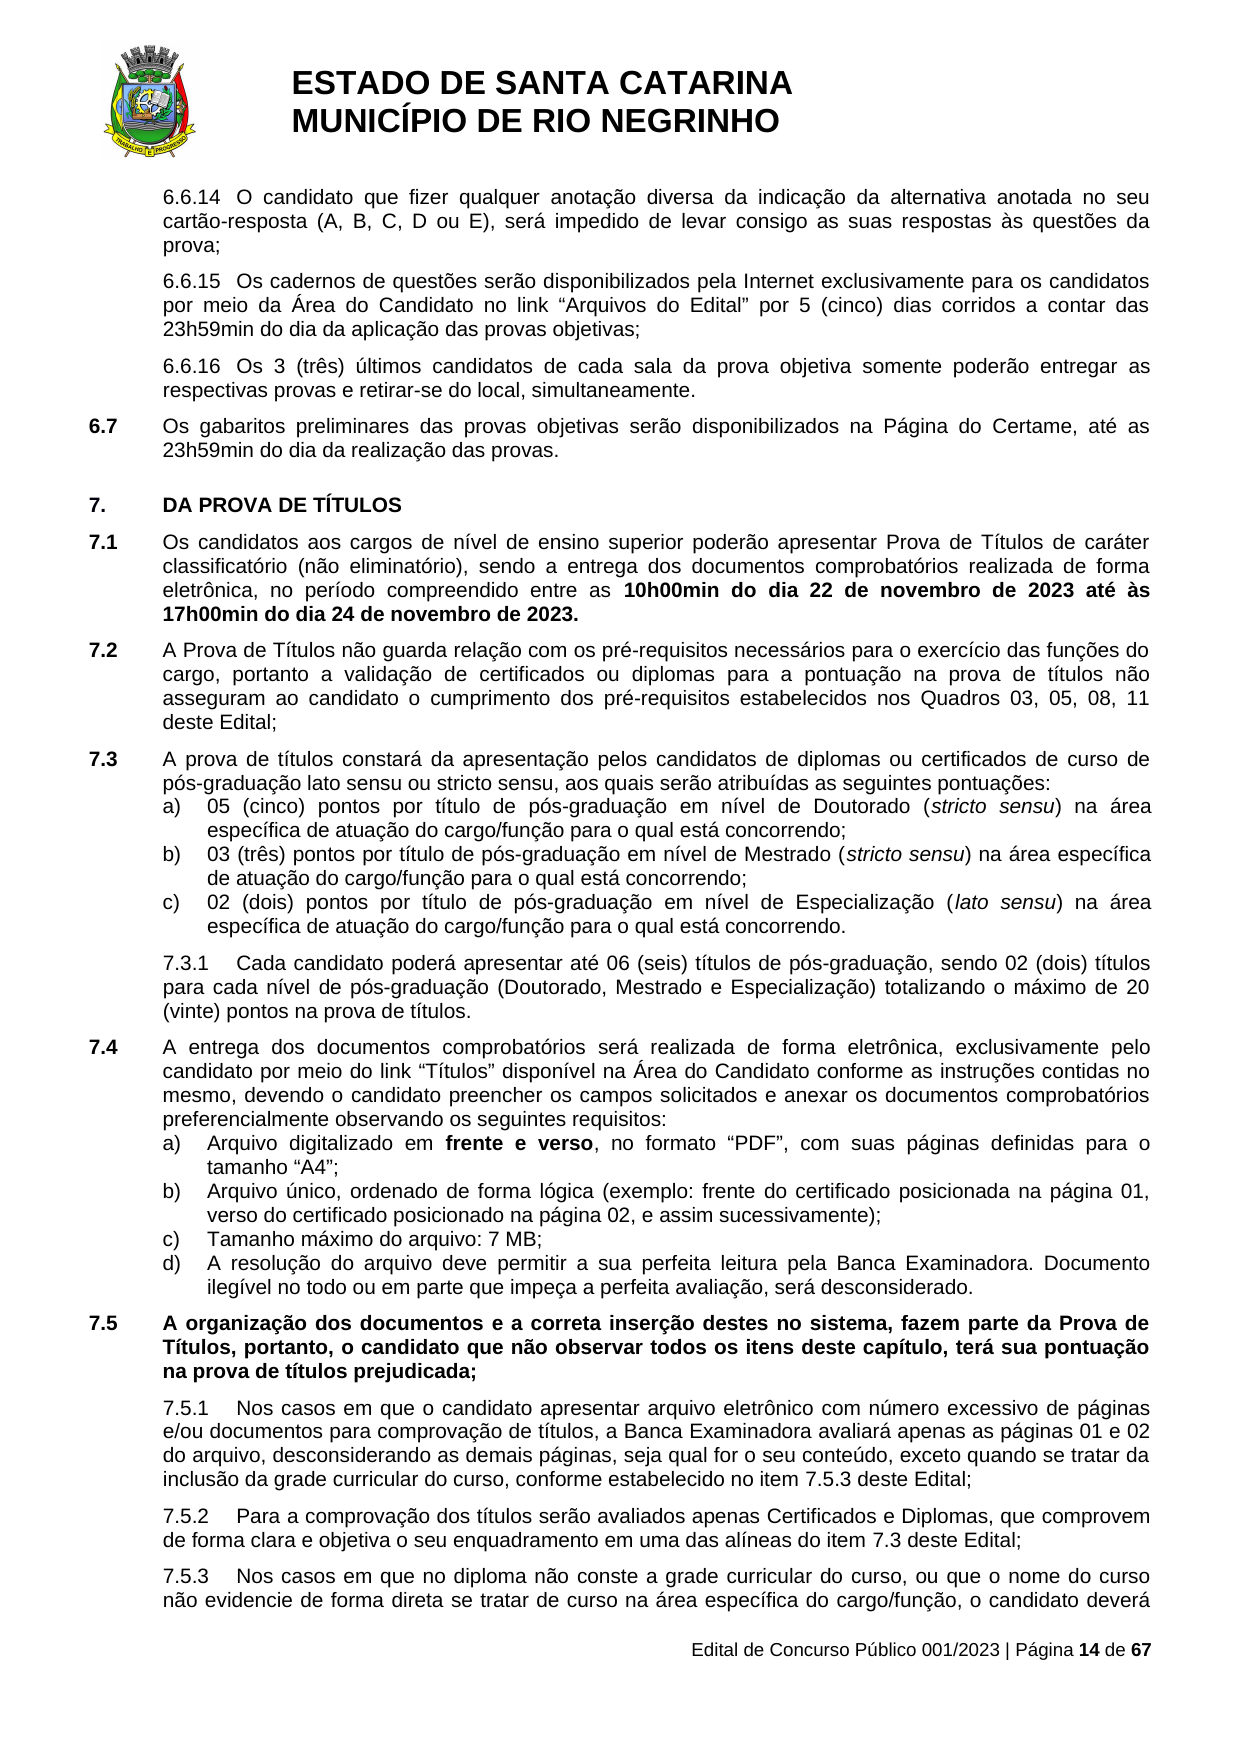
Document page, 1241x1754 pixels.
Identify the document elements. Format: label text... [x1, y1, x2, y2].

list Os cadernos de questões serão disponibilizados pela Internet exclusivamente para os candidatos por meio da Área do Candidato no link “Arquivos do Edital” por 5 (cinco) dias corridos a contar das 23h59min do dia da aplicação das provas objetivas; [163, 269, 1152, 341]
list Os gabaritos preliminares das provas objetivas serão disponibilizados na Página do Certame, até as 23h59min do dia da realização das provas. [89, 414, 1152, 462]
list Os 3 (três) últimos candidatos de cada sala da prova objetiva somente poderão entregar as respectivas provas e retirar-se do local, simultaneamente. [163, 354, 1152, 402]
picture [100, 41, 200, 161]
text c) 02 (dois) pontos por título de pós-graduação em nível de Especialização (lato sensu) na área específica de atuação do cargo/função para o qual está concorrendo. [162, 890, 1152, 938]
list O candidato que fizer qualquer anotação diversa da indicação da alternativa anotada no seu cartão-resposta (A, B, C, D ou E), será impedido de levar consigo as suas respostas às questões da prova; [163, 185, 1152, 257]
list Os candidatos aos cargos de nível de ensino superior poderão apresentar Prova de Títulos de caráter classificatório (não eliminatório), sendo a entrega dos documentos comprobatórios realizada de forma eletrônica, no período compreendido entre as 10h00min do dia 22 de novembro de 2023 até às 17h00min do dia 24 de novembro de 2023. [89, 530, 1152, 626]
text a) Arquivo digitalizado em frente e verso, no formato “PDF”, com suas páginas definidas para o tamanho “A4”; [162, 1131, 1152, 1179]
text b) Arquivo único, ordenado de forma lógica (exemplo: frente do certificado posicionada na página 01, verso do certificado posicionado na página 02, e assim sucessivamente); [162, 1179, 1152, 1227]
text d) A resolução do arquivo deve permitir a sua perfeita leitura pela Banca Examinadora. Documento ilegível no todo ou em parte que impeça a perfeita avaliação, será desconsiderado. [162, 1251, 1152, 1298]
list DA PROVA DE TÍTULOS [89, 493, 1152, 517]
list A Prova de Títulos não guarda relação com os pré-requisitos necessários para o exercício das funções do cargo, portanto a validação de certificados ou diplomas para a pontuação na prova de títulos não asseguram ao candidato o cumprimento dos pré-requisitos estabelecidos nos Quadros 03, 05, 08, 11 deste Edital; [89, 638, 1152, 734]
text b) 03 (três) pontos por título de pós-graduação em nível de Mestrado (stricto sensu) na área específica de atuação do cargo/função para o qual está concorrendo; [162, 842, 1152, 890]
list A entrega dos documentos comprobatórios será realizada de forma eletrônica, exclusivamente pelo candidato por meio do link “Títulos” disponível na Área do Candidato conforme as instruções contidas no mesmo, devendo o candidato preencher os campos solicitados e anexar os documentos comprobatórios preferencialmente observando os seguintes requisitos: [89, 1035, 1152, 1131]
text a) 05 (cinco) pontos por título de pós-graduação em nível de Doutorado (stricto sensu) na área específica de atuação do cargo/função para o qual está concorrendo; [162, 794, 1152, 842]
list Cada candidato poderá apresentar até 06 (seis) títulos de pós-graduação, sendo 02 (dois) títulos para cada nível de pós-graduação (Doutorado, Mestrado e Especialização) totalizando o máximo de 20 (vinte) pontos na prova de títulos. [163, 951, 1152, 1022]
list Para a comprovação dos títulos serão avaliados apenas Certificados e Diplomas, que comprovem de forma clara e objetiva o seu enquadramento em uma das alíneas do item 7.3 deste Edital; [163, 1504, 1152, 1552]
subtitle A organização dos documentos e a correta inserção destes no sistema, fazem parte da Prova de Títulos, portanto, o candidato que não observar todos os itens deste capítulo, terá sua pontuação na prova de títulos prejudicada; [89, 1311, 1152, 1383]
text c) Tamanho máximo do arquivo: 7 MB; [162, 1227, 1152, 1251]
list A prova de títulos constará da apresentação pelos candidatos de diplomas ou certificados de curso de pós-graduação lato sensu ou stricto sensu, aos quais serão atribuídas as seguintes pontuações: [89, 746, 1152, 794]
list Nos casos em que o candidato apresentar arquivo eletrônico com número excessivo de páginas e/ou documentos para comprovação de títulos, a Banca Examinadora avaliará apenas as páginas 01 e 02 do arquivo, desconsiderando as demais páginas, seja qual for o seu conteúdo, exceto quando se tratar da inclusão da grade curricular do curso, conforme estabelecido no item 7.5.3 deste Edital; [163, 1395, 1152, 1491]
